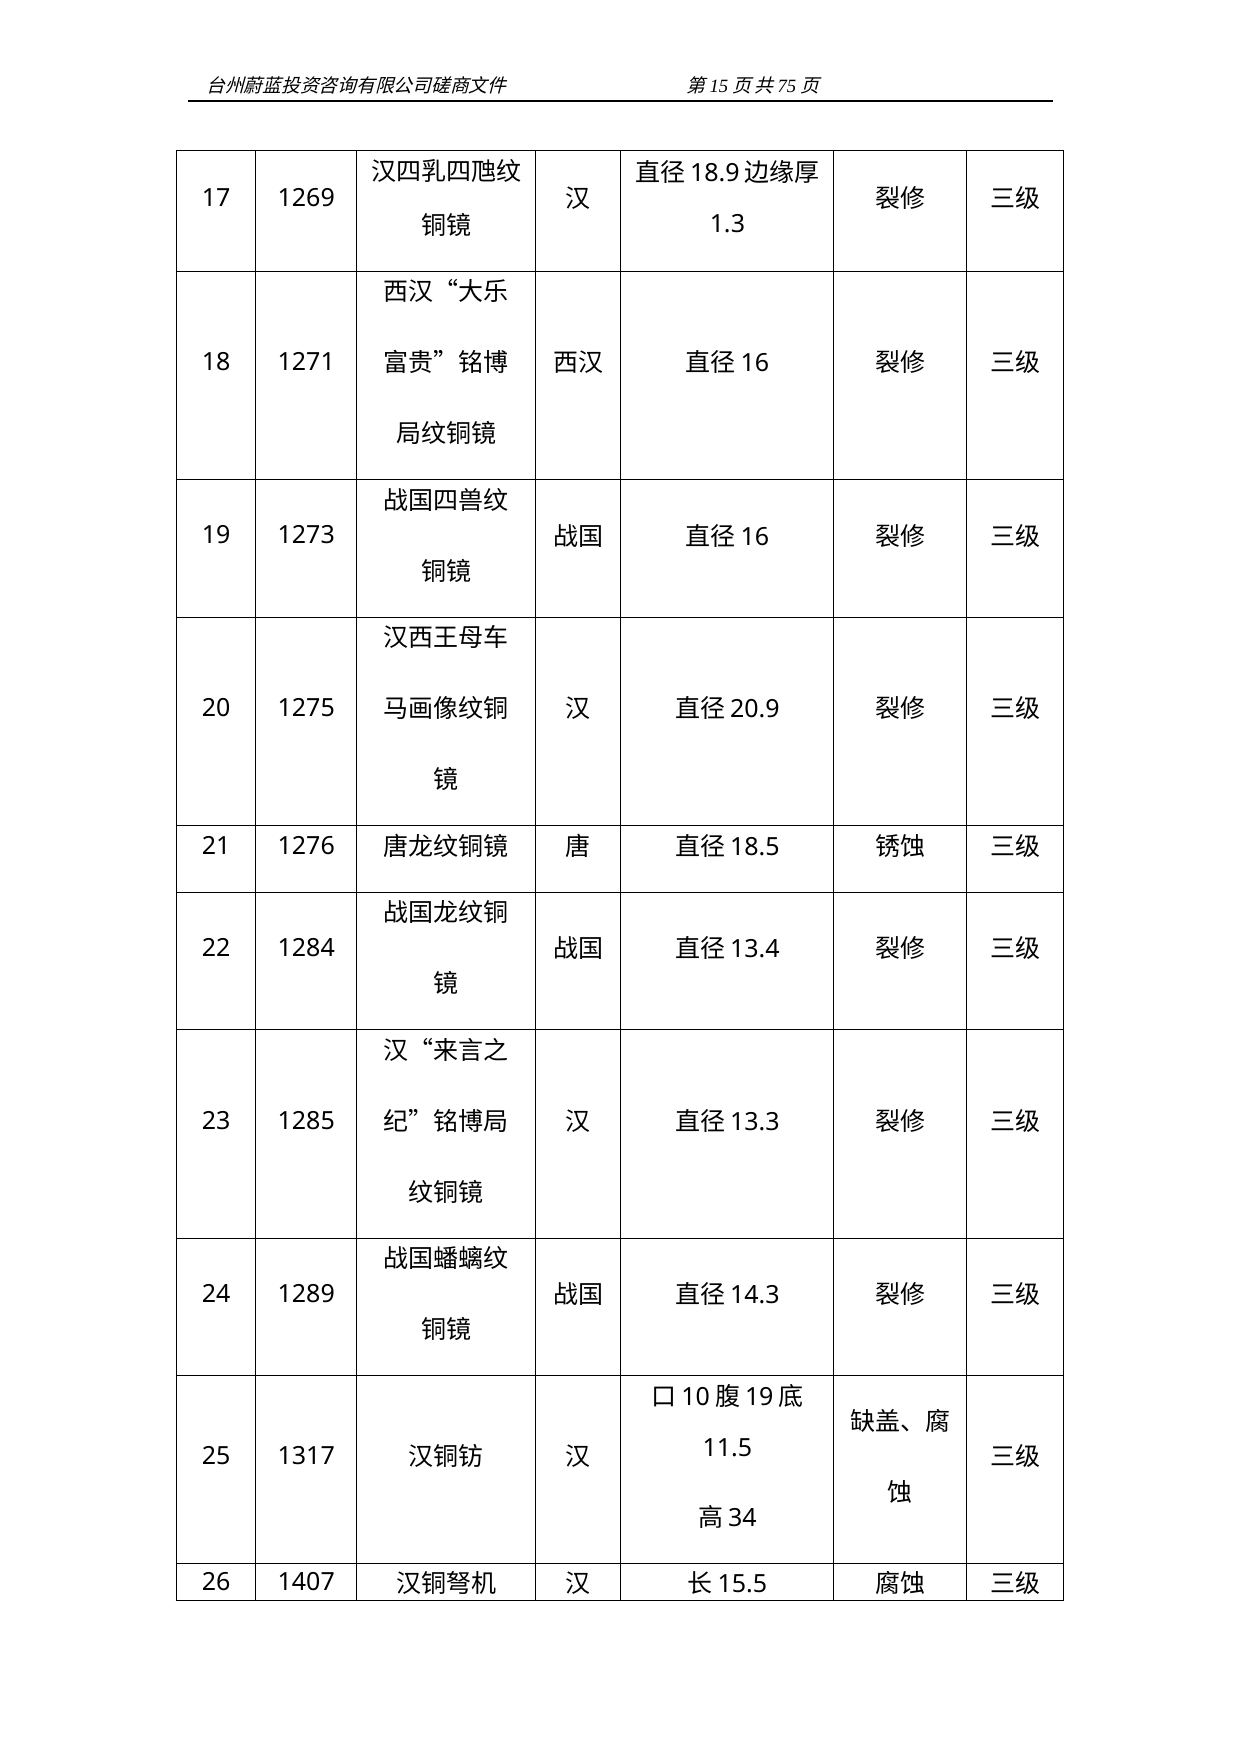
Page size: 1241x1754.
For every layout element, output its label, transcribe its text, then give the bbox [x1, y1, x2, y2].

table_cell 20 [177, 618, 255, 825]
table_cell 三级 [967, 826, 1063, 892]
table_cell 1407 [256, 1564, 356, 1600]
table_cell 口10腹19底11.5 高34 [621, 1376, 833, 1563]
table_cell 裂修 [834, 1030, 966, 1238]
table_cell 战国四兽纹 铜镜 [357, 480, 535, 617]
table_cell 汉四乳四虺纹铜镜 [357, 151, 535, 271]
table_cell 裂修 [834, 1239, 966, 1375]
table_cell 1271 [256, 272, 356, 479]
table_cell 裂修 [834, 618, 966, 825]
table_cell 汉 [536, 1564, 620, 1600]
table_cell 19 [177, 480, 255, 617]
table_cell 裂修 [834, 151, 966, 271]
table_cell 三级 [967, 480, 1063, 617]
table_cell 裂修 [834, 272, 966, 479]
table_cell 战国蟠螭纹 铜镜 [357, 1239, 535, 1375]
table_cell 唐 [536, 826, 620, 892]
table_cell 西汉 [536, 272, 620, 479]
table_cell 直径20.9 [621, 618, 833, 825]
table_cell 1284 [256, 893, 356, 1029]
table_cell 汉 [536, 151, 620, 271]
table_cell 汉铜弩机 [357, 1564, 535, 1600]
table_cell 三级 [967, 1239, 1063, 1375]
table_cell 腐蚀 [834, 1564, 966, 1600]
table_cell 23 [177, 1030, 255, 1238]
table_cell 汉“来言之 纪”铭博局 纹铜镜 [357, 1030, 535, 1238]
table_cell 三级 [967, 893, 1063, 1029]
table_cell 直径14.3 [621, 1239, 833, 1375]
table_cell 三级 [967, 1376, 1063, 1563]
table_cell 长15.5 [621, 1564, 833, 1600]
table_cell 24 [177, 1239, 255, 1375]
table_cell 17 [177, 151, 255, 271]
table_cell 裂修 [834, 893, 966, 1029]
table_cell 直径13.3 [621, 1030, 833, 1238]
table_cell 直径18.9边缘厚1.3 [621, 151, 833, 271]
table_cell 汉 [536, 1030, 620, 1238]
table_cell 1285 [256, 1030, 356, 1238]
table_cell 三级 [967, 272, 1063, 479]
table_cell 汉 [536, 1376, 620, 1563]
table_cell 1276 [256, 826, 356, 892]
table_cell 西汉“大乐 富贵”铭博 局纹铜镜 [357, 272, 535, 479]
table_cell 1317 [256, 1376, 356, 1563]
table_cell 26 [177, 1564, 255, 1600]
table_cell 裂修 [834, 480, 966, 617]
table_cell 直径16 [621, 480, 833, 617]
table_cell 三级 [967, 1030, 1063, 1238]
table_cell 25 [177, 1376, 255, 1563]
table_cell 18 [177, 272, 255, 479]
table_cell 22 [177, 893, 255, 1029]
table_cell 三级 [967, 1564, 1063, 1600]
table_cell 21 [177, 826, 255, 892]
table_cell 战国 [536, 1239, 620, 1375]
table_cell 缺盖、腐 蚀 [834, 1376, 966, 1563]
table_cell 1273 [256, 480, 356, 617]
table_cell 1275 [256, 618, 356, 825]
table_cell 唐龙纹铜镜 [357, 826, 535, 892]
table_cell 战国龙纹铜 镜 [357, 893, 535, 1029]
table_cell 战国 [536, 480, 620, 617]
table_cell 直径16 [621, 272, 833, 479]
table_cell 1289 [256, 1239, 356, 1375]
table_cell 锈蚀 [834, 826, 966, 892]
table_cell 直径18.5 [621, 826, 833, 892]
table_cell 直径13.4 [621, 893, 833, 1029]
table_cell 三级 [967, 618, 1063, 825]
table_cell 三级 [967, 151, 1063, 271]
table_cell 汉 [536, 618, 620, 825]
table_cell 1269 [256, 151, 356, 271]
table_cell 汉铜钫 [357, 1376, 535, 1563]
table_cell 汉西王母车 马画像纹铜 镜 [357, 618, 535, 825]
table_cell 战国 [536, 893, 620, 1029]
